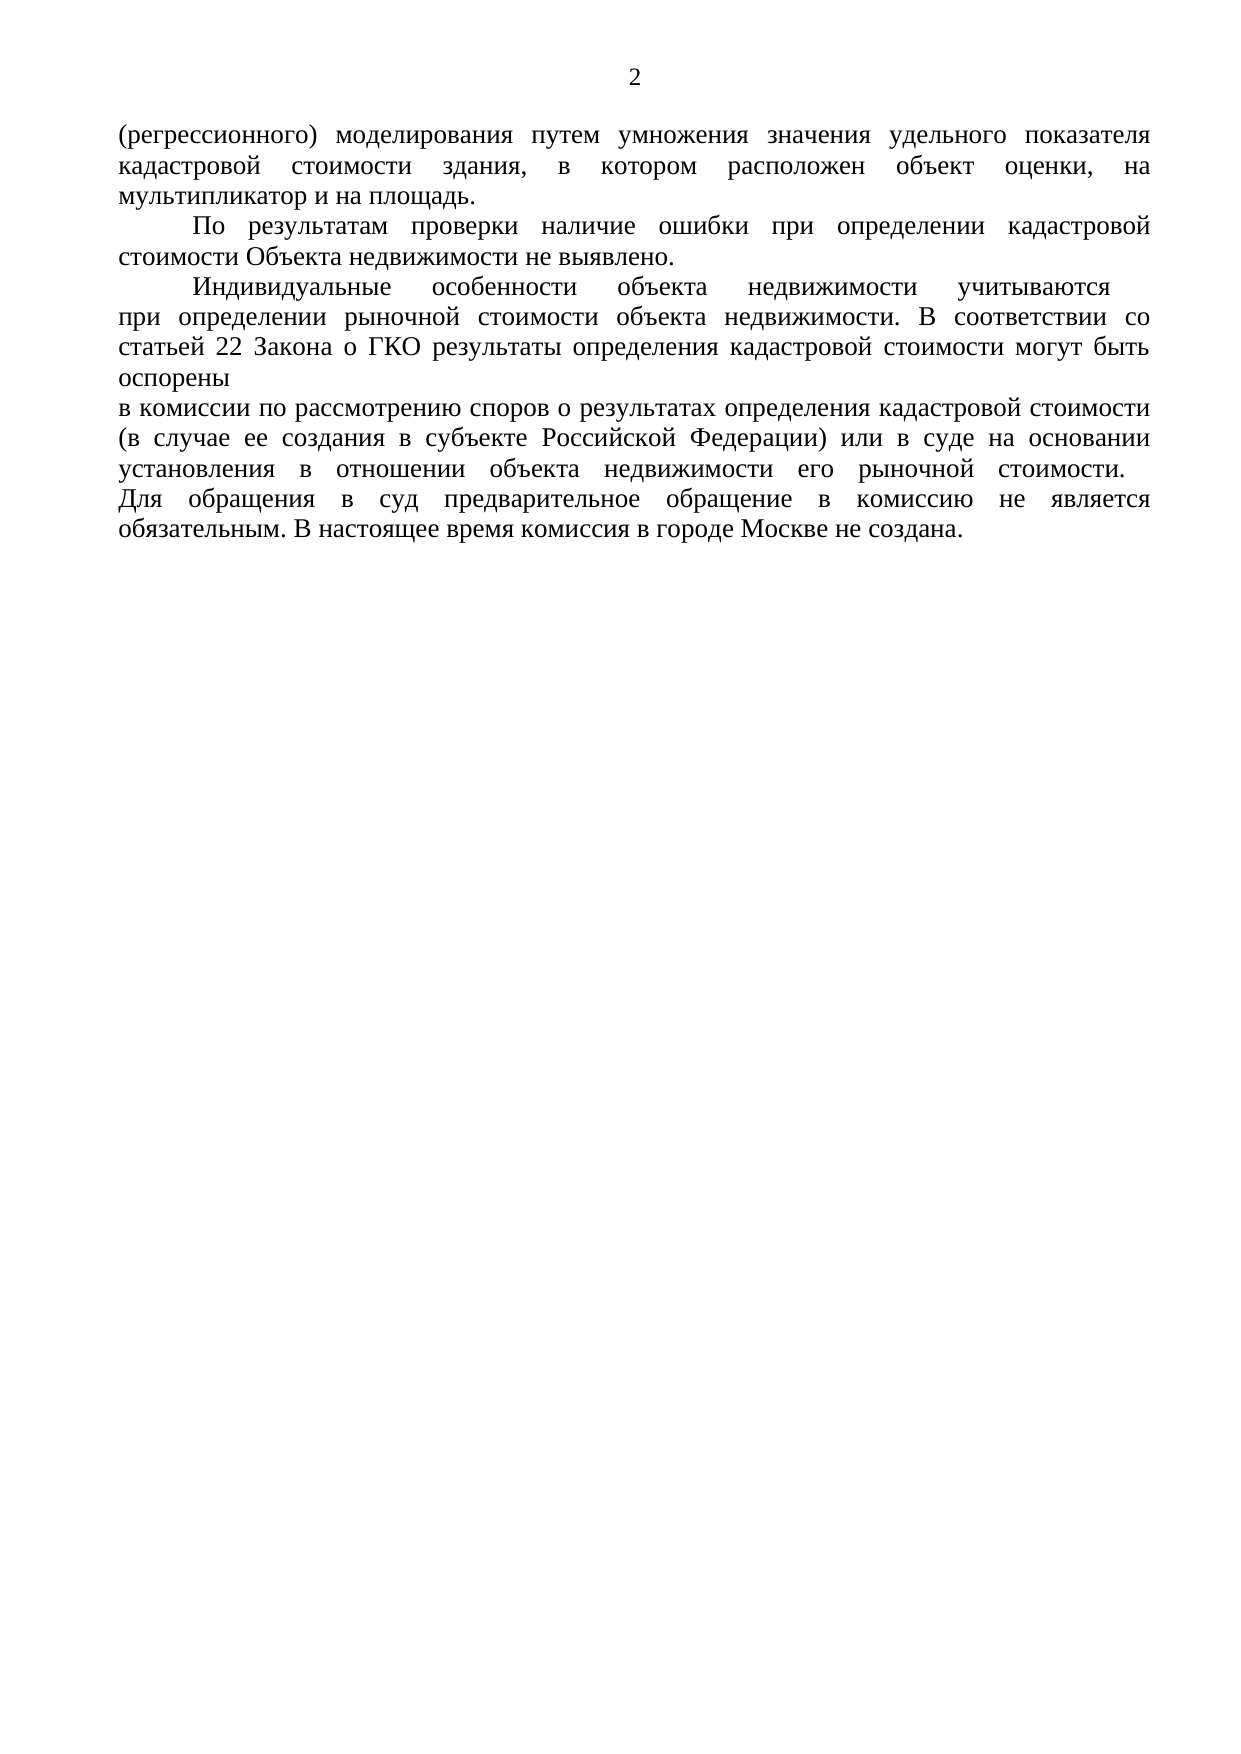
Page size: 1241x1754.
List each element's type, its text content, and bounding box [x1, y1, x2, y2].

text По результатам проверки наличие ошибки при определении кадастровой стоимости Объекта недвижимости не выявлено. [118, 210, 1152, 271]
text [118, 119, 1152, 210]
text Индивидуальные особенности объекта недвижимости учитываются при определении рыночной стоимости объекта недвижимости. В соответствии со статьей 22 Закона о ГКО результаты определения кадастровой стоимости могут быть оспорены в комиссии по рассмотрению споров о результатах определения кадастровой стоимости (в случае ее создания в субъекте Российской Федерации) или в суде на основании установления в отношении объекта недвижимости его рыночной стоимости. Для обращения в суд предварительное обращение в комиссию не является обязательным. В настоящее время комиссия в городе Москве не создана. [118, 271, 1152, 543]
